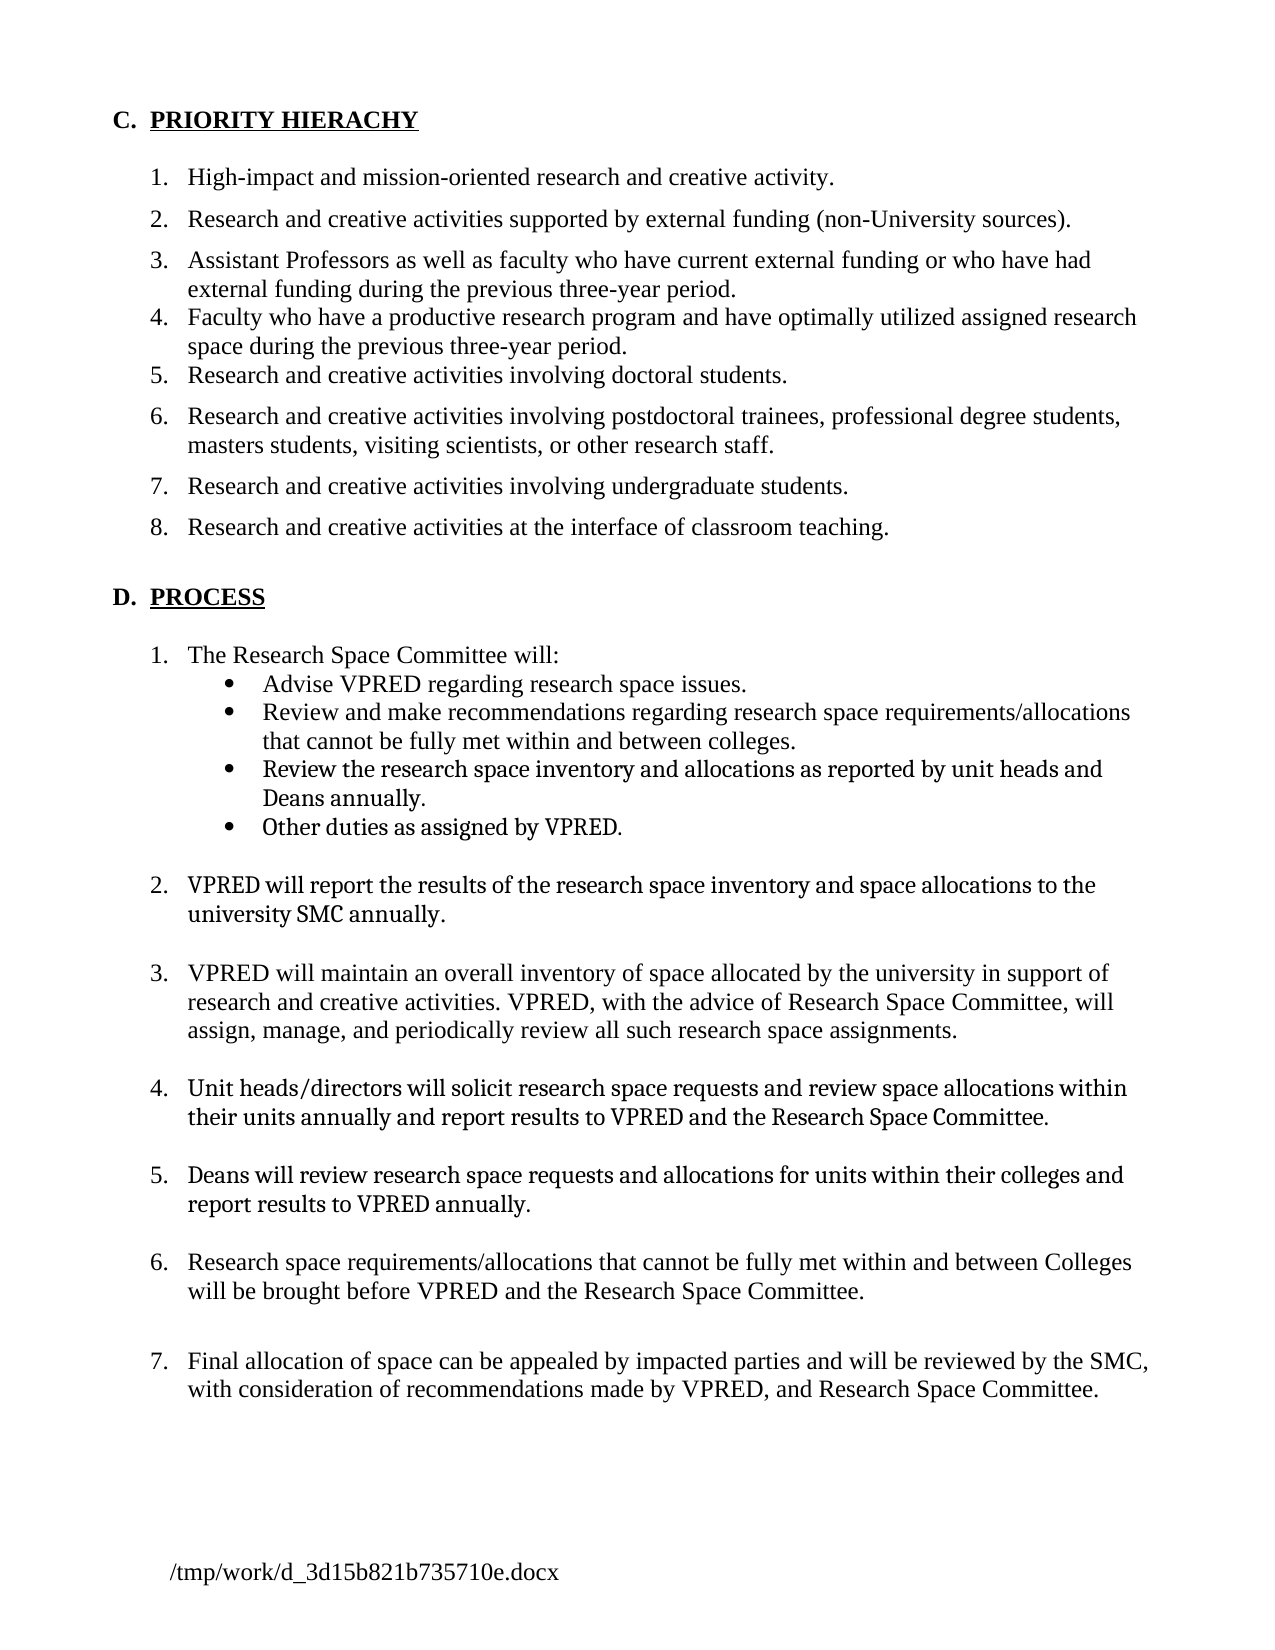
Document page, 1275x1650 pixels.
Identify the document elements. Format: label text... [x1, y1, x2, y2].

list High-impact and mission-oriented research and creative activity. [150, 162, 1162, 191]
list Review the research space inventory and allocations as reported by unit heads and Deans annually. [225, 755, 1162, 812]
list PRIORITY HIERACHY [112, 105, 1162, 134]
list VPRED will maintain an overall inventory of space allocated by the university in support of research and creative activities. VPRED, with the advice of Research Space Committee, will assign, manage, and periodically review all such research space assignments. [150, 958, 1162, 1044]
list Unit heads/directors will solicit research space requests and review space allocations within their units annually and report results to VPRED and the Research Space Committee. [150, 1073, 1162, 1131]
list PROCESS [112, 582, 1162, 611]
list Research space requirements/allocations that cannot be fully met within and between Colleges will be brought before VPRED and the Research Space Committee. [150, 1247, 1162, 1304]
list Research and creative activities involving undergraduate students. [150, 471, 1162, 500]
list The Research Space Committee will: [150, 640, 1162, 669]
list Review and make recommendations regarding research space requirements/allocations that cannot be fully met within and between colleges. [225, 697, 1162, 755]
list VPRED will report the results of the research space inventory and space allocations to the university SMC annually. [150, 870, 1162, 929]
list Deans will review research space requests and allocations for units within their colleges and report results to VPRED annually. [150, 1160, 1162, 1218]
list Final allocation of space can be appealed by impacted parties and will be reviewed by the SMC, with consideration of recommendations made by VPRED, and Research Space Committee. [150, 1346, 1162, 1403]
list Research and creative activities involving postdoctoral trainees, professional degree students, masters students, visiting scientists, or other research staff. [150, 401, 1162, 459]
list Advise VPRED regarding research space issues. [225, 669, 1162, 697]
list Research and creative activities at the interface of classroom teaching. [150, 512, 1162, 541]
list Research and creative activities supported by external funding (non-University sources). [150, 204, 1162, 232]
list Assistant Professors as well as faculty who have current external funding or who have had external funding during the previous three-year period. [150, 245, 1162, 302]
list Research and creative activities involving doctoral students. [150, 360, 1162, 389]
list Faculty who have a productive research program and have optimally utilized assigned research space during the previous three-year period. [150, 302, 1162, 360]
list Other duties as assigned by VPRED. [225, 812, 1162, 841]
